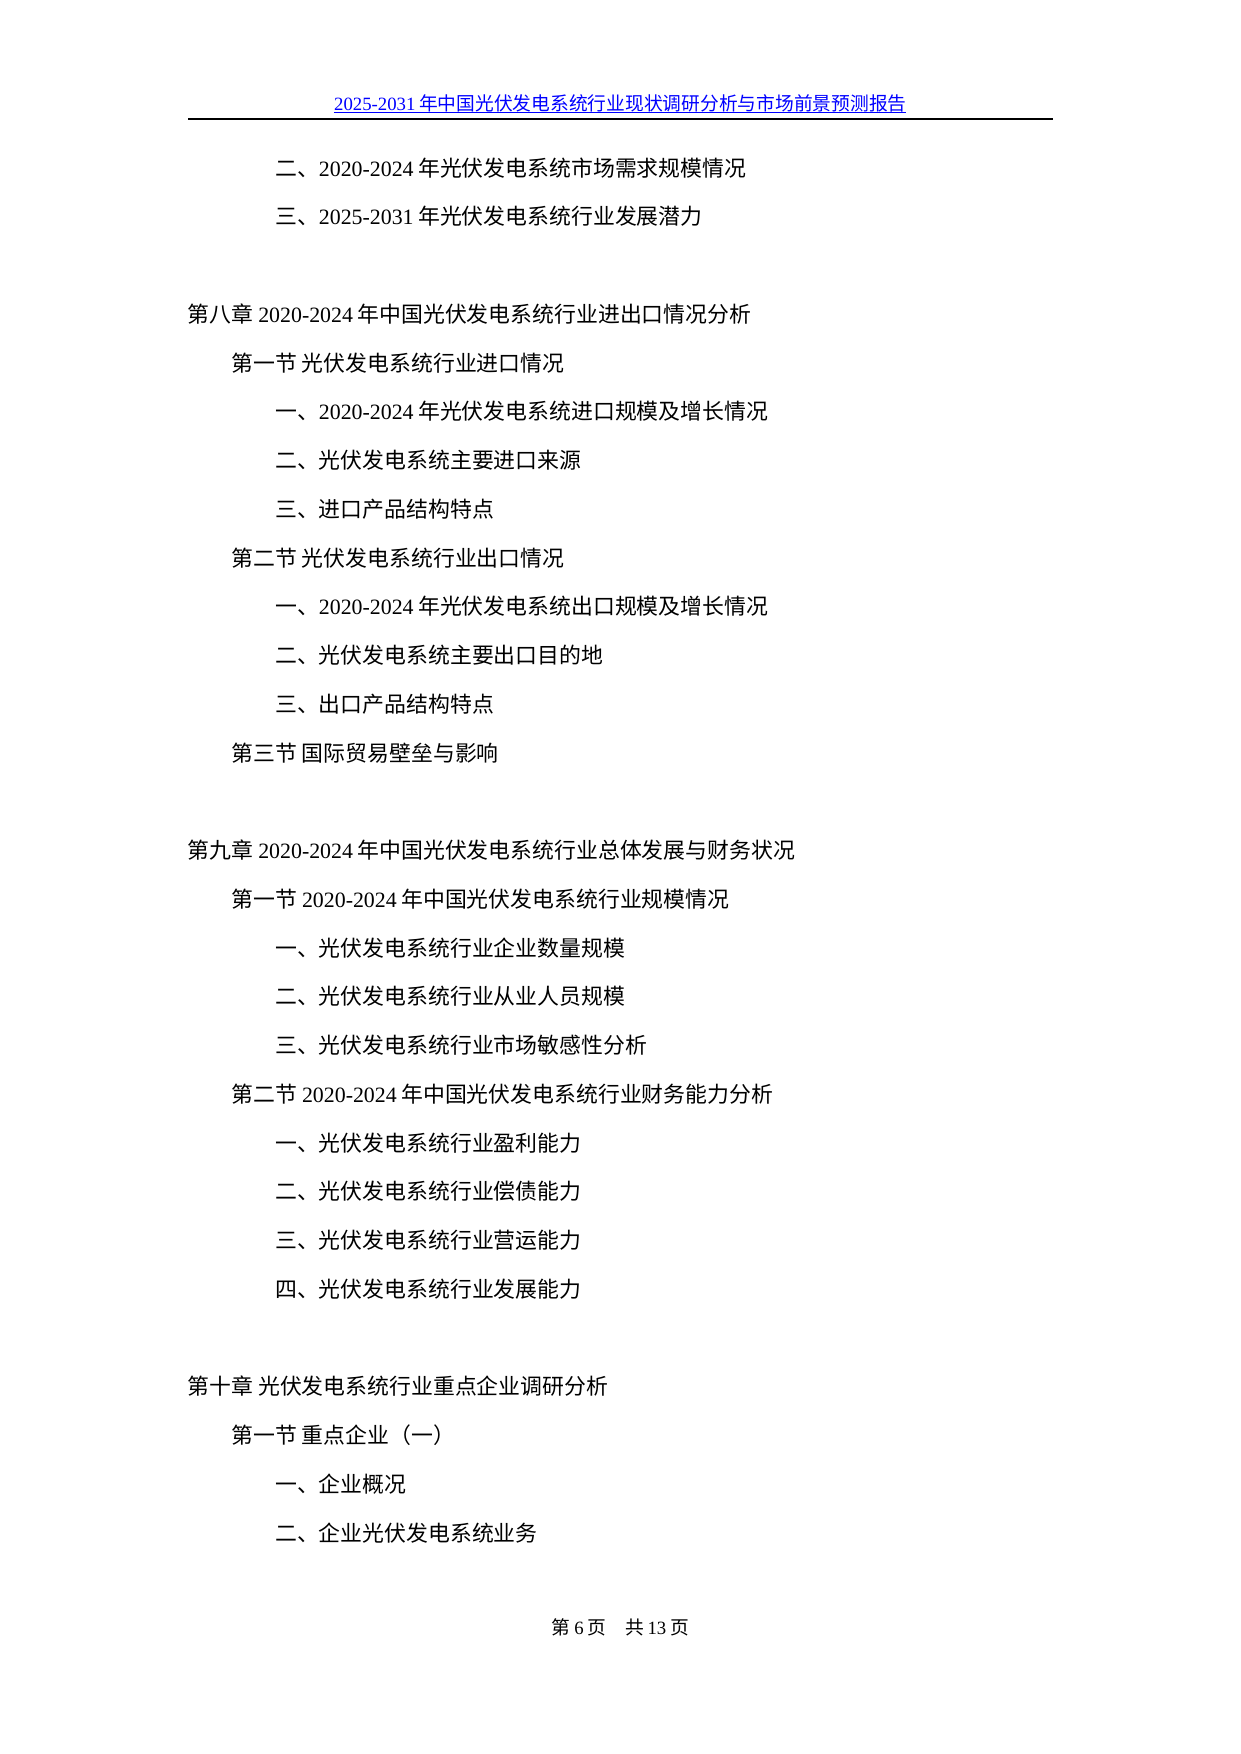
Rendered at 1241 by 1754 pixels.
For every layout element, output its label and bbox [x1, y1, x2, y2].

text [187, 150, 1053, 1548]
